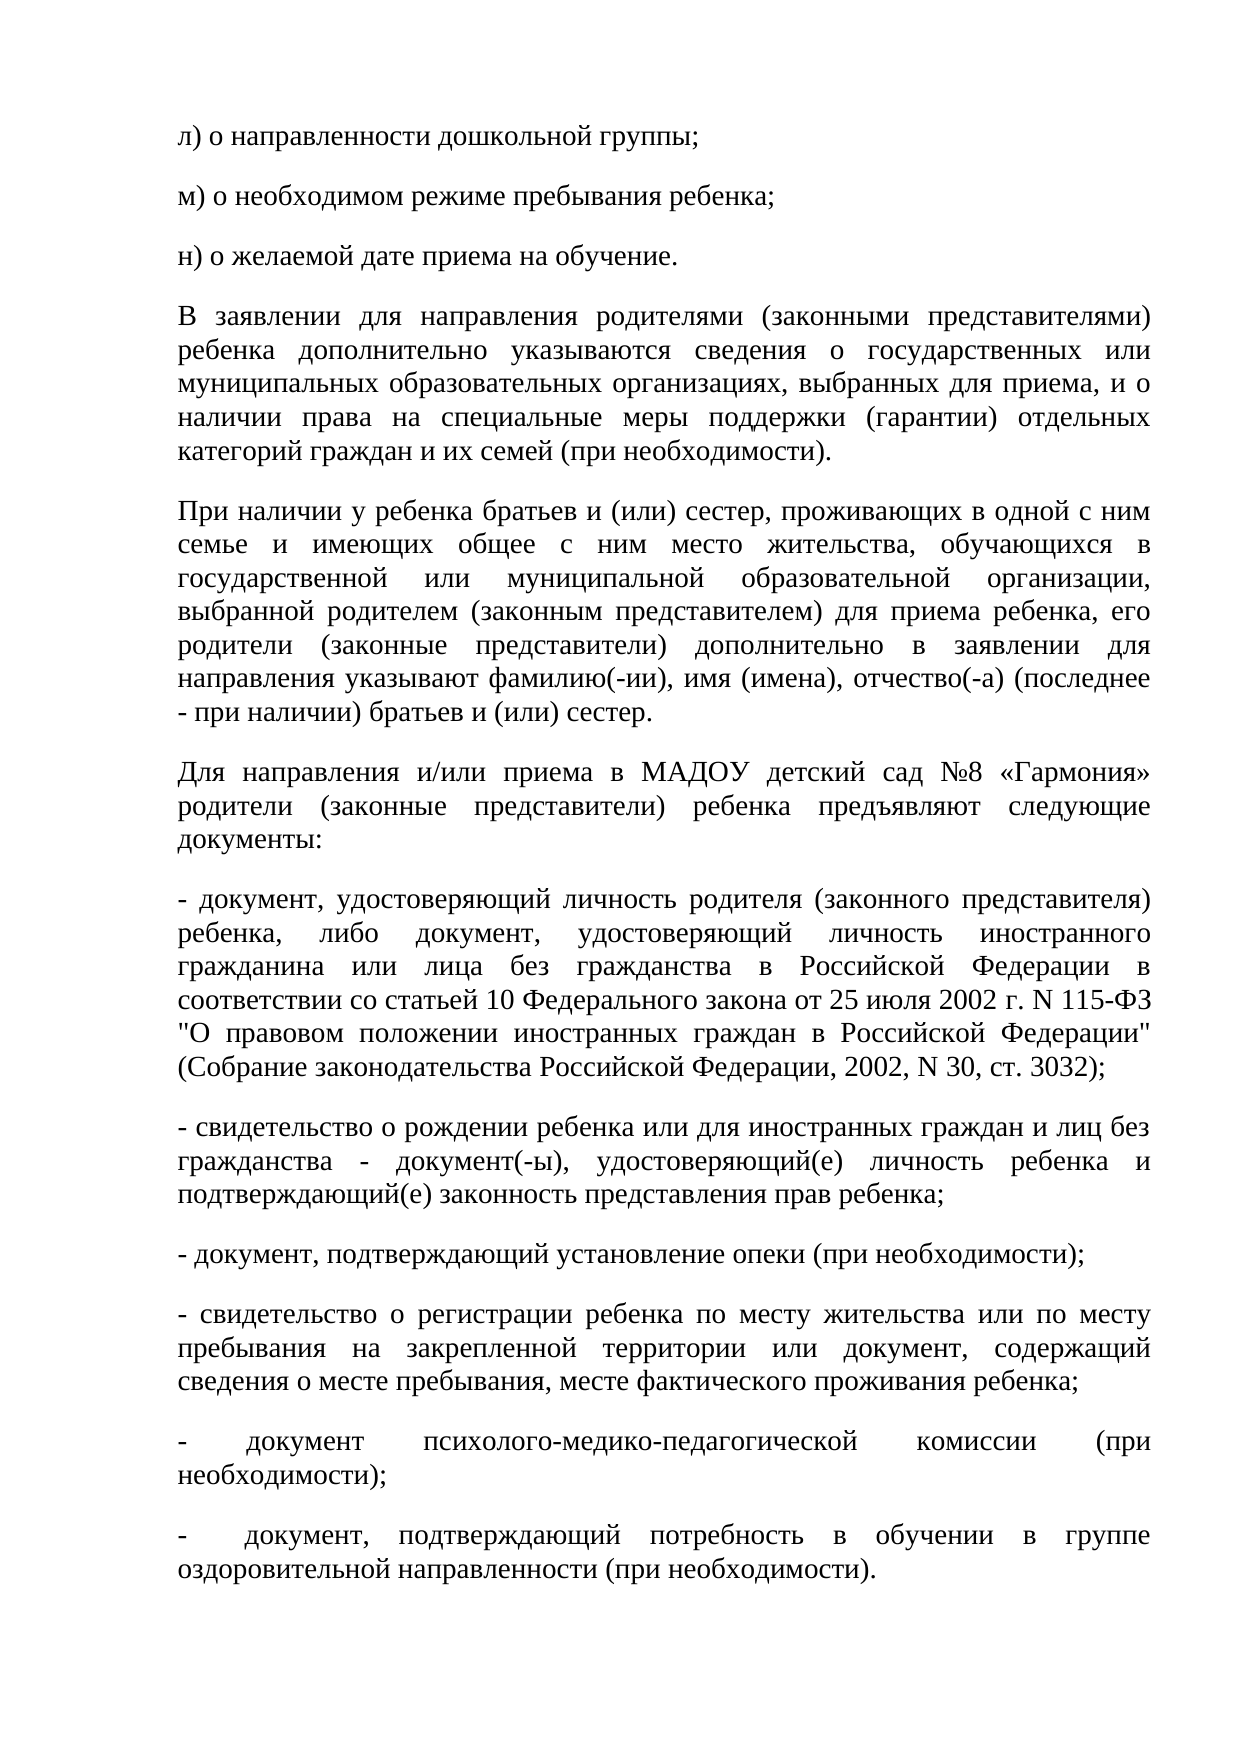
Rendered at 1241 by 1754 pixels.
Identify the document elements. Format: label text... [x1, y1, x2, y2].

text - документ, подтверждающий потребность в обучении в группе оздоровительной направленности (при необходимости). [177, 1517, 1152, 1584]
text При наличии у ребенка братьев и (или) сестер, проживающих в одной с ним семье и имеющих общее с ним место жительства, обучающихся в государственной или муниципальной образовательной организации, выбранной родителем (законным представителем) для приема ребенка, его родители (законные представители) дополнительно в заявлении для направления указывают фамилию(-ии), имя (имена), отчество(-а) (последнее - при наличии) братьев и (или) сестер. [177, 493, 1152, 727]
text В заявлении для направления родителями (законными представителями) ребенка дополнительно указываются сведения о государственных или муниципальных образовательных организациях, выбранных для приема, и о наличии права на специальные меры поддержки (гарантии) отдельных категорий граждан и их семей (при необходимости). [177, 298, 1152, 466]
text - документ психолого-медико-педагогической комиссии (при необходимости); [177, 1423, 1152, 1491]
text н) о желаемой дате приема на обучение. [177, 238, 1152, 272]
text м) о необходимом режиме пребывания ребенка; [177, 178, 1152, 212]
text - свидетельство о регистрации ребенка по месту жительства или по месту пребывания на закрепленной территории или документ, содержащий сведения о месте пребывания, месте фактического проживания ребенка; [177, 1296, 1152, 1397]
text л) о направленности дошкольной группы; [177, 118, 1152, 152]
text - свидетельство о рождении ребенка или для иностранных граждан и лиц без гражданства - документ(-ы), удостоверяющий(е) личность ребенка и подтверждающий(е) законность представления прав ребенка; [177, 1109, 1152, 1210]
text - документ, удостоверяющий личность родителя (законного представителя) ребенка, либо документ, удостоверяющий личность иностранного гражданина или лица без гражданства в Российской Федерации в соответствии со статьей 10 Федерального закона от 25 июля 2002 г. N 115-ФЗ "О правовом положении иностранных граждан в Российской Федерации" (Собрание законодательства Российской Федерации, 2002, N 30, ст. 3032); [177, 881, 1152, 1082]
text Для направления и/или приема в МАДОУ детский сад №8 «Гармония» родители (законные представители) ребенка предъявляют следующие документы: [177, 754, 1152, 855]
text - документ, подтверждающий установление опеки (при необходимости); [177, 1236, 1152, 1270]
